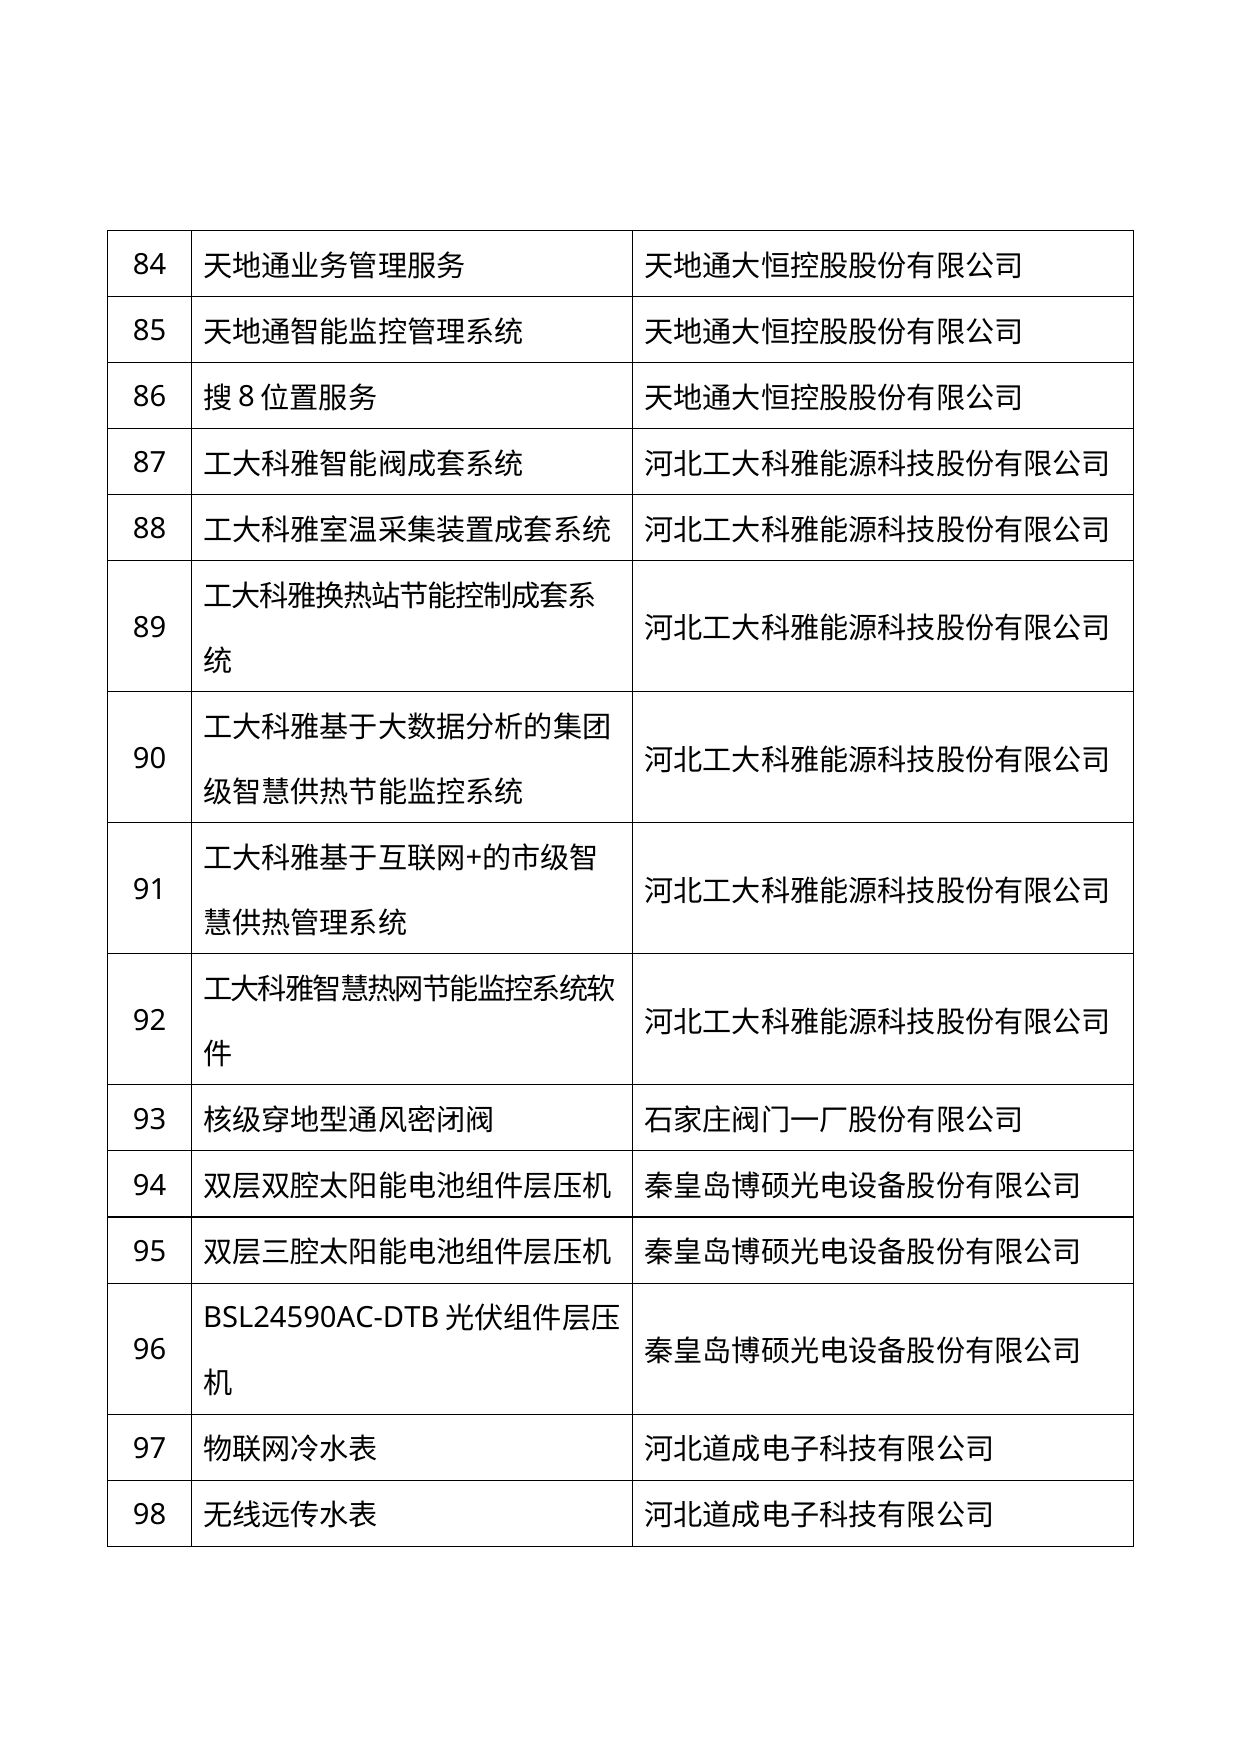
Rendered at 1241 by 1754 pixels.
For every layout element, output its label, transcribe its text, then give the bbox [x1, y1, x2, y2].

table_cell 河北工大科雅能源科技股份有限公司 [633, 429, 1133, 494]
table_cell 89 [108, 561, 191, 691]
table_cell 天地通大恒控股股份有限公司 [633, 363, 1133, 428]
table_cell 97 [108, 1415, 191, 1479]
table_cell 工大科雅基于互联网+的市级智慧供热管理系统 [192, 823, 632, 953]
table_cell 95 [108, 1218, 191, 1282]
table_cell 92 [108, 954, 191, 1084]
table_cell 双层双腔太阳能电池组件层压机 [192, 1151, 632, 1216]
table_cell 天地通业务管理服务 [192, 231, 632, 296]
table_cell 85 [108, 297, 191, 362]
table_cell 物联网冷水表 [192, 1415, 632, 1479]
table_cell 工大科雅换热站节能控制成套系统 [192, 561, 632, 691]
table_cell 天地通大恒控股股份有限公司 [633, 297, 1133, 362]
table_cell 天地通智能监控管理系统 [192, 297, 632, 362]
table_cell 搜8位置服务 [192, 363, 632, 428]
table_cell 秦皇岛博硕光电设备股份有限公司 [633, 1218, 1133, 1282]
table_cell 石家庄阀门一厂股份有限公司 [633, 1085, 1133, 1150]
table_cell 工大科雅室温采集装置成套系统 [192, 495, 632, 560]
table_cell 工大科雅智慧热网节能监控系统软件 [192, 954, 632, 1084]
table_cell 秦皇岛博硕光电设备股份有限公司 [633, 1151, 1133, 1216]
table_cell 87 [108, 429, 191, 494]
table_cell 无线远传水表 [192, 1481, 632, 1546]
table_cell 河北工大科雅能源科技股份有限公司 [633, 692, 1133, 822]
table_cell 96 [108, 1284, 191, 1413]
table_cell 核级穿地型通风密闭阀 [192, 1085, 632, 1150]
table_cell 84 [108, 231, 191, 296]
table_cell 86 [108, 363, 191, 428]
table_cell 90 [108, 692, 191, 822]
table_cell 94 [108, 1151, 191, 1216]
table_cell 93 [108, 1085, 191, 1150]
table_cell 河北道成电子科技有限公司 [633, 1481, 1133, 1546]
table_cell 河北工大科雅能源科技股份有限公司 [633, 561, 1133, 691]
table_cell 98 [108, 1481, 191, 1546]
table_cell BSL24590AC-DTB光伏组件层压机 [192, 1284, 632, 1413]
table_cell 秦皇岛博硕光电设备股份有限公司 [633, 1284, 1133, 1413]
table_cell 91 [108, 823, 191, 953]
table_cell 工大科雅基于大数据分析的集团级智慧供热节能监控系统 [192, 692, 632, 822]
table_cell 双层三腔太阳能电池组件层压机 [192, 1218, 632, 1282]
table_cell 天地通大恒控股股份有限公司 [633, 231, 1133, 296]
table_cell 工大科雅智能阀成套系统 [192, 429, 632, 494]
table_cell 河北工大科雅能源科技股份有限公司 [633, 823, 1133, 953]
table_cell 河北工大科雅能源科技股份有限公司 [633, 495, 1133, 560]
table_cell 88 [108, 495, 191, 560]
table_cell 河北道成电子科技有限公司 [633, 1415, 1133, 1479]
table_cell 河北工大科雅能源科技股份有限公司 [633, 954, 1133, 1084]
